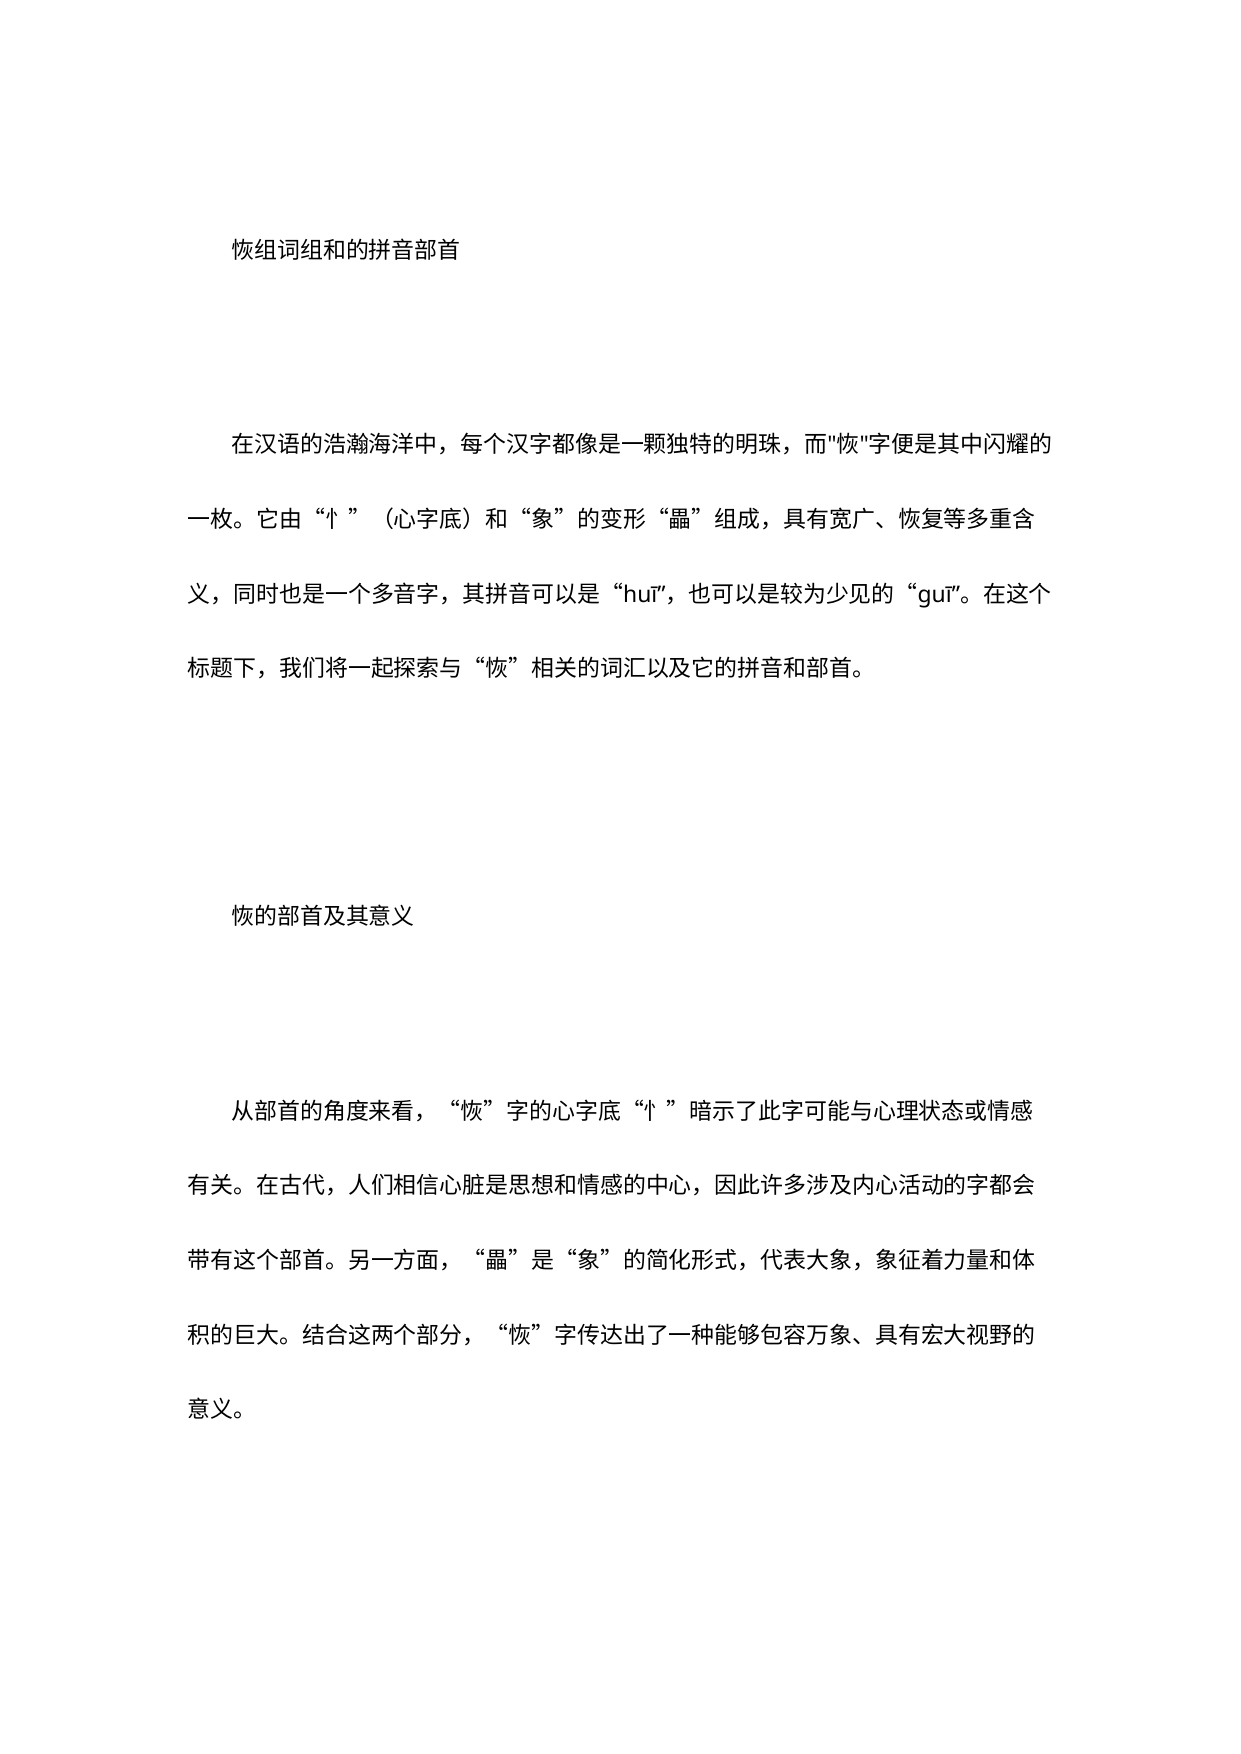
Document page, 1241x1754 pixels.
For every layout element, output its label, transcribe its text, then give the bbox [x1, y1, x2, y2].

text 在汉语的浩瀚海洋中，每个汉字都像是一颗独特的明珠，而"恢"字便是其中闪耀的一枚。它由“忄”（心字底）和“象”的变形“畾”组成，具有宽广、恢复等多重含义，同时也是一个多音字，其拼音可以是“huī”，也可以是较为少见的“guī”。在这个标题下，我们将一起探索与“恢”相关的词汇以及它的拼音和部首。 [187, 410, 1053, 699]
text 恢组词组和的拼音部首 [187, 216, 1053, 281]
text 恢的部首及其意义 [187, 882, 1053, 947]
text 从部首的角度来看，“恢”字的心字底“忄”暗示了此字可能与心理状态或情感有关。在古代，人们相信心脏是思想和情感的中心，因此许多涉及内心活动的字都会带有这个部首。另一方面，“畾”是“象”的简化形式，代表大象，象征着力量和体积的巨大。结合这两个部分，“恢”字传达出了一种能够包容万象、具有宏大视野的意义。 [187, 1077, 1053, 1441]
